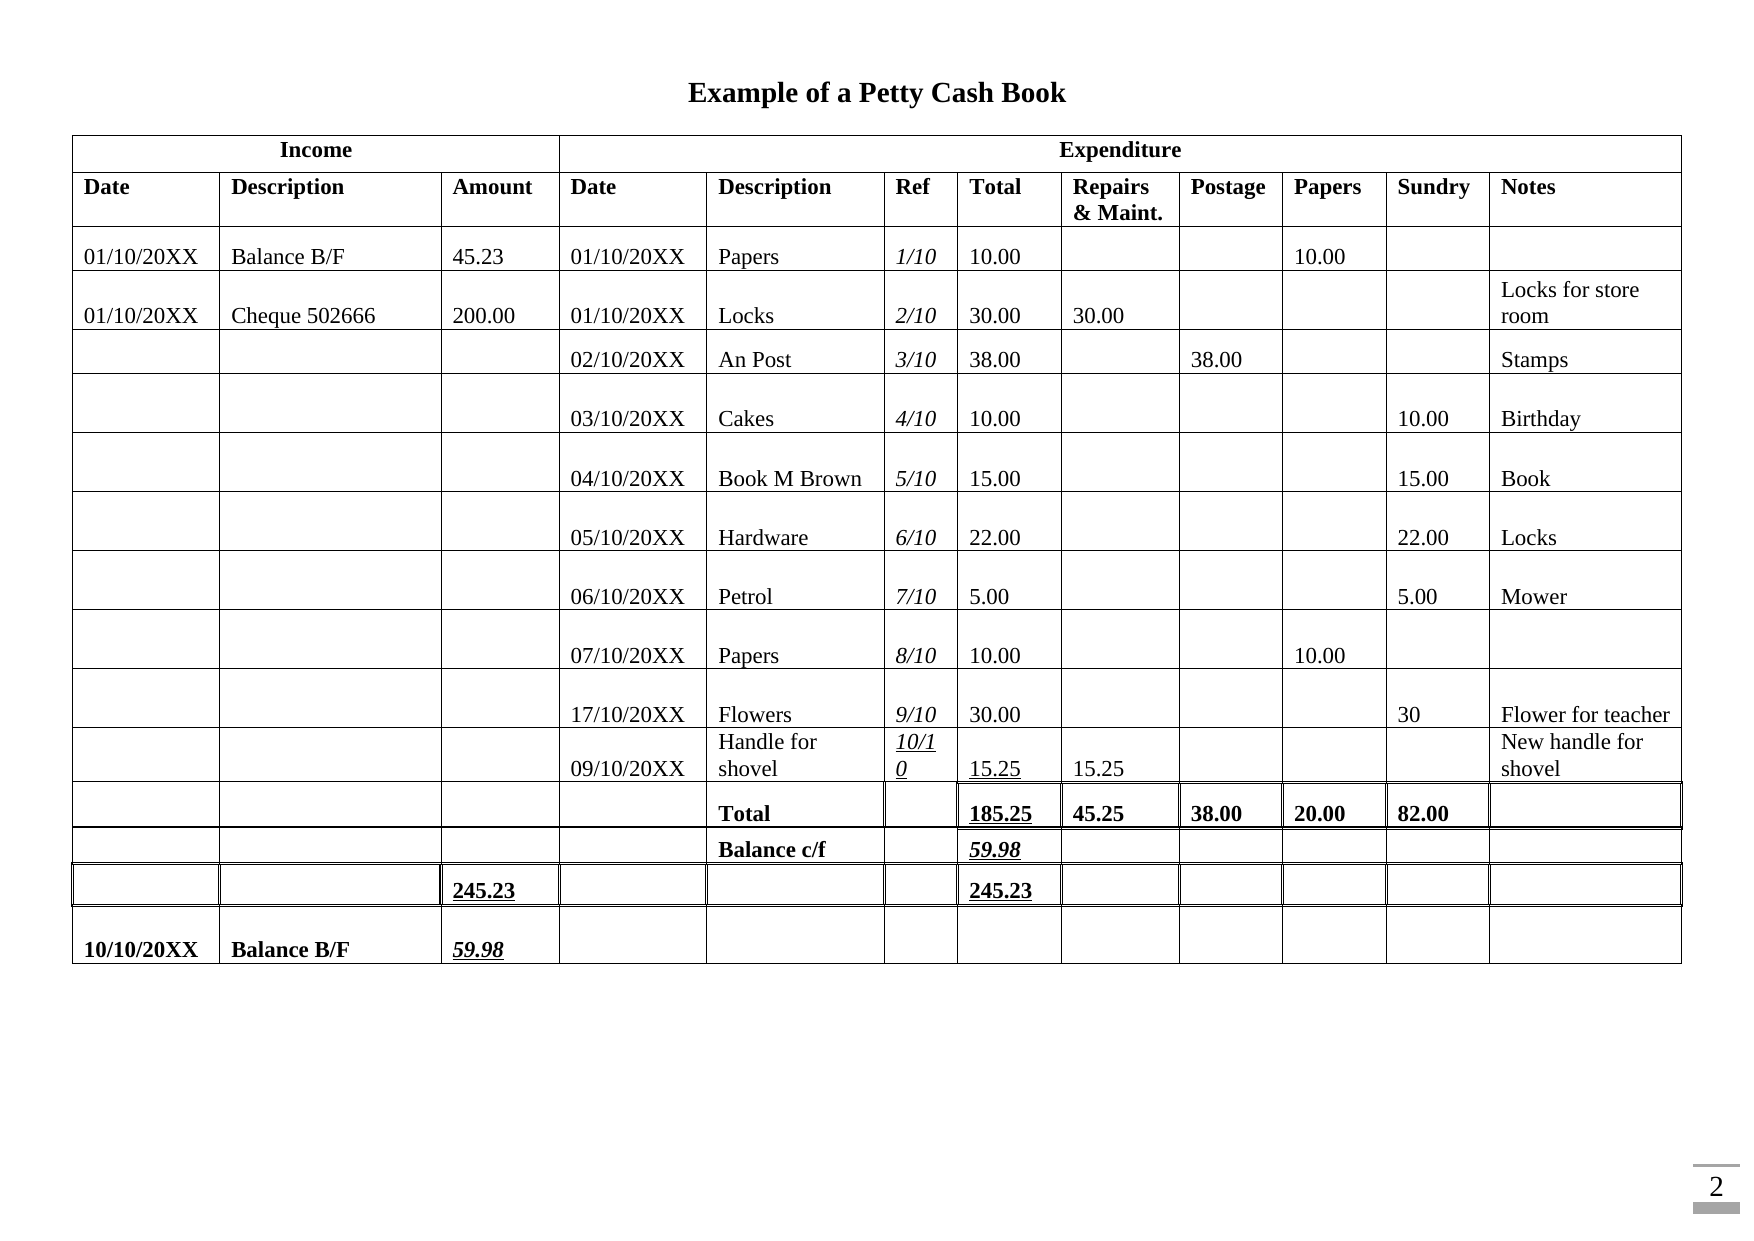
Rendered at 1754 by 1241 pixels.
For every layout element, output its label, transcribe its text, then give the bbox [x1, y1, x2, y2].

table_cell 05/10/20XX [560, 492, 706, 550]
table_cell Date [560, 173, 706, 226]
table_cell 07/10/20XX [560, 610, 706, 668]
table_cell [1181, 865, 1281, 903]
table_cell 01/10/20XX [73, 227, 219, 270]
table_cell 3/10 [885, 330, 957, 373]
table_cell An Post [707, 330, 884, 373]
table_cell [73, 330, 219, 373]
table_cell [220, 669, 441, 727]
table_cell [220, 782, 441, 826]
table_cell 10/10/20XX [73, 907, 219, 962]
table_cell 4/10 [885, 374, 957, 432]
table_cell [1062, 492, 1179, 550]
table_cell [1062, 830, 1179, 862]
table_cell [1180, 830, 1282, 862]
table_cell [1491, 865, 1680, 903]
table_cell [1180, 610, 1282, 668]
table_cell [708, 865, 883, 903]
table_cell 03/10/20XX [560, 374, 706, 432]
table_cell 15.25 [1062, 728, 1179, 781]
table_cell 10.00 [958, 610, 1061, 668]
table_cell [561, 865, 705, 903]
table_cell 200.00 [442, 271, 559, 329]
table_cell [73, 433, 219, 491]
table_cell 10.00 [958, 374, 1061, 432]
table_cell [1180, 433, 1282, 491]
table_cell 22.00 [958, 492, 1061, 550]
table_cell [73, 374, 219, 432]
table_cell [220, 433, 441, 491]
table_cell Handle for shovel [707, 728, 884, 781]
table_cell [1062, 610, 1179, 668]
table_cell [1387, 330, 1489, 373]
table_cell [707, 907, 884, 962]
table_cell [1062, 907, 1179, 962]
table_cell [1062, 551, 1179, 609]
table_cell [560, 907, 706, 962]
table_cell 10.00 [1387, 374, 1489, 432]
table_cell [442, 828, 559, 862]
table_cell 30.00 [958, 669, 1061, 727]
table_cell 45.23 [442, 227, 559, 270]
table_cell 8/10 [885, 610, 957, 668]
table_cell 7/10 [885, 551, 957, 609]
table_cell [1283, 669, 1386, 727]
table_cell Papers [707, 610, 884, 668]
table_cell [1283, 830, 1386, 862]
table_cell 30.00 [958, 271, 1061, 329]
table_cell 185.25 [959, 784, 1060, 826]
table_cell 59.98 [442, 907, 559, 962]
table_cell [885, 907, 957, 962]
table_cell [1387, 728, 1489, 781]
table_cell Amount [442, 173, 559, 226]
table_cell [1283, 492, 1386, 550]
table_cell [220, 330, 441, 373]
table_cell 10.00 [958, 227, 1061, 270]
table_cell Notes [1490, 173, 1681, 226]
table_cell Locks [707, 271, 884, 329]
table_cell Postage [1180, 173, 1282, 226]
table_cell 30 [1387, 669, 1489, 727]
table_cell Cakes [707, 374, 884, 432]
table_cell [1490, 610, 1681, 668]
table_cell [1284, 865, 1385, 903]
table_cell Balance c/f [707, 828, 884, 862]
table_cell [1387, 227, 1489, 270]
table_cell [73, 828, 219, 862]
table_cell 245.23 [959, 865, 1060, 903]
table_cell [1387, 610, 1489, 668]
table_cell [442, 782, 559, 826]
table_cell Cheque 502666 [220, 271, 441, 329]
table_cell Ref [885, 173, 957, 226]
table_cell 17/10/20XX [560, 669, 706, 727]
table_cell [1062, 227, 1179, 270]
table_cell 10/10 [885, 728, 957, 781]
table_cell Stamps [1490, 330, 1681, 373]
table_cell [1490, 830, 1681, 862]
table_cell [1180, 492, 1282, 550]
table_cell [220, 828, 441, 862]
table_cell Balance B/F [220, 907, 441, 962]
table_cell 01/10/20XX [560, 271, 706, 329]
table_cell Flower for teacher [1490, 669, 1681, 727]
table_cell [73, 610, 219, 668]
text Example of a Petty Cash Book [75, 75, 1679, 108]
table_cell [1180, 907, 1282, 962]
table_cell [220, 610, 441, 668]
table_cell 01/10/20XX [560, 227, 706, 270]
table_cell [442, 330, 559, 373]
table_cell 45.25 [1063, 784, 1178, 826]
table_cell Locks [1490, 492, 1681, 550]
table_cell [1387, 907, 1489, 962]
table_cell 5.00 [1387, 551, 1489, 609]
table_cell Description [220, 173, 441, 226]
table_cell Locks for store room [1490, 271, 1681, 329]
table_cell [73, 728, 219, 781]
table_cell [442, 374, 559, 432]
table_cell [1388, 865, 1488, 903]
table_cell Total [958, 173, 1061, 226]
table_cell [442, 492, 559, 550]
table_cell [560, 782, 706, 826]
table_cell [1283, 330, 1386, 373]
table_cell [1180, 271, 1282, 329]
table_cell [1491, 784, 1680, 826]
table_cell [220, 551, 441, 609]
table_cell [1387, 830, 1489, 862]
table_cell [560, 828, 706, 862]
table_cell [1283, 433, 1386, 491]
table_cell [73, 492, 219, 550]
table_cell 15.00 [958, 433, 1061, 491]
table_cell 9/10 [885, 669, 957, 727]
table_cell [1283, 907, 1386, 962]
table_cell Sundry [1387, 173, 1489, 226]
table_cell Birthday [1490, 374, 1681, 432]
table_cell [1180, 551, 1282, 609]
table_cell Description [707, 173, 884, 226]
table_cell 01/10/20XX [73, 271, 219, 329]
table_cell [1062, 433, 1179, 491]
table_cell Book M Brown [707, 433, 884, 491]
table_cell 6/10 [885, 492, 957, 550]
table_cell 38.00 [1181, 784, 1281, 826]
table_cell 10.00 [1283, 227, 1386, 270]
table_cell [1180, 669, 1282, 727]
table_cell [1387, 271, 1489, 329]
table_cell 15.00 [1387, 433, 1489, 491]
table_cell 10.00 [1283, 610, 1386, 668]
table_cell [73, 782, 219, 826]
table_cell [1062, 669, 1179, 727]
table_cell 2/10 [885, 271, 957, 329]
table_cell Flowers [707, 669, 884, 727]
table_cell [1283, 551, 1386, 609]
table_cell Balance B/F [220, 227, 441, 270]
table_cell [442, 728, 559, 781]
table_cell Book [1490, 433, 1681, 491]
table_cell [1180, 227, 1282, 270]
table_cell [221, 865, 439, 903]
table_cell 59.98 [958, 830, 1061, 862]
table_cell [220, 728, 441, 781]
table_cell Petrol [707, 551, 884, 609]
table_cell [1283, 374, 1386, 432]
table_cell [1180, 374, 1282, 432]
table_cell 245.23 [443, 865, 558, 903]
table_cell Mower [1490, 551, 1681, 609]
table_cell 02/10/20XX [560, 330, 706, 373]
table_cell 06/10/20XX [560, 551, 706, 609]
table_cell [442, 551, 559, 609]
table_cell [1283, 271, 1386, 329]
table_cell 38.00 [958, 330, 1061, 373]
table_cell 30.00 [1062, 271, 1179, 329]
table_cell 5.00 [958, 551, 1061, 609]
table_cell [1283, 728, 1386, 781]
table_cell 15.25 [958, 728, 1061, 781]
table_cell Papers [1283, 173, 1386, 226]
table_cell [885, 828, 957, 862]
table_cell [74, 865, 218, 903]
table_cell [442, 610, 559, 668]
table_cell [73, 669, 219, 727]
table_cell 04/10/20XX [560, 433, 706, 491]
table_cell 09/10/20XX [560, 728, 706, 781]
table_cell [1062, 374, 1179, 432]
table_cell Papers [707, 227, 884, 270]
table_cell [442, 433, 559, 491]
table_cell Repairs & Maint. [1062, 173, 1179, 226]
table_cell New handle for shovel [1490, 728, 1681, 781]
table_header Expenditure [560, 136, 1681, 172]
table_cell [220, 374, 441, 432]
table_cell Date [73, 173, 219, 226]
table_cell [442, 669, 559, 727]
table_cell [1063, 865, 1178, 903]
table_header Income [73, 136, 559, 172]
table_cell [1490, 907, 1681, 962]
table_cell [1062, 330, 1179, 373]
table_cell [220, 492, 441, 550]
table_cell 5/10 [885, 433, 957, 491]
table_cell 82.00 [1388, 784, 1488, 826]
table_cell 1/10 [885, 227, 957, 270]
table_cell [886, 865, 956, 903]
table_cell 20.00 [1284, 784, 1385, 826]
table_cell [886, 782, 956, 826]
table_cell [73, 551, 219, 609]
table_cell Hardware [707, 492, 884, 550]
table_cell 38.00 [1180, 330, 1282, 373]
table_cell [958, 907, 1061, 962]
table_cell 22.00 [1387, 492, 1489, 550]
table_cell [1180, 728, 1282, 781]
table_cell [1490, 227, 1681, 270]
table_cell Total [707, 782, 883, 826]
